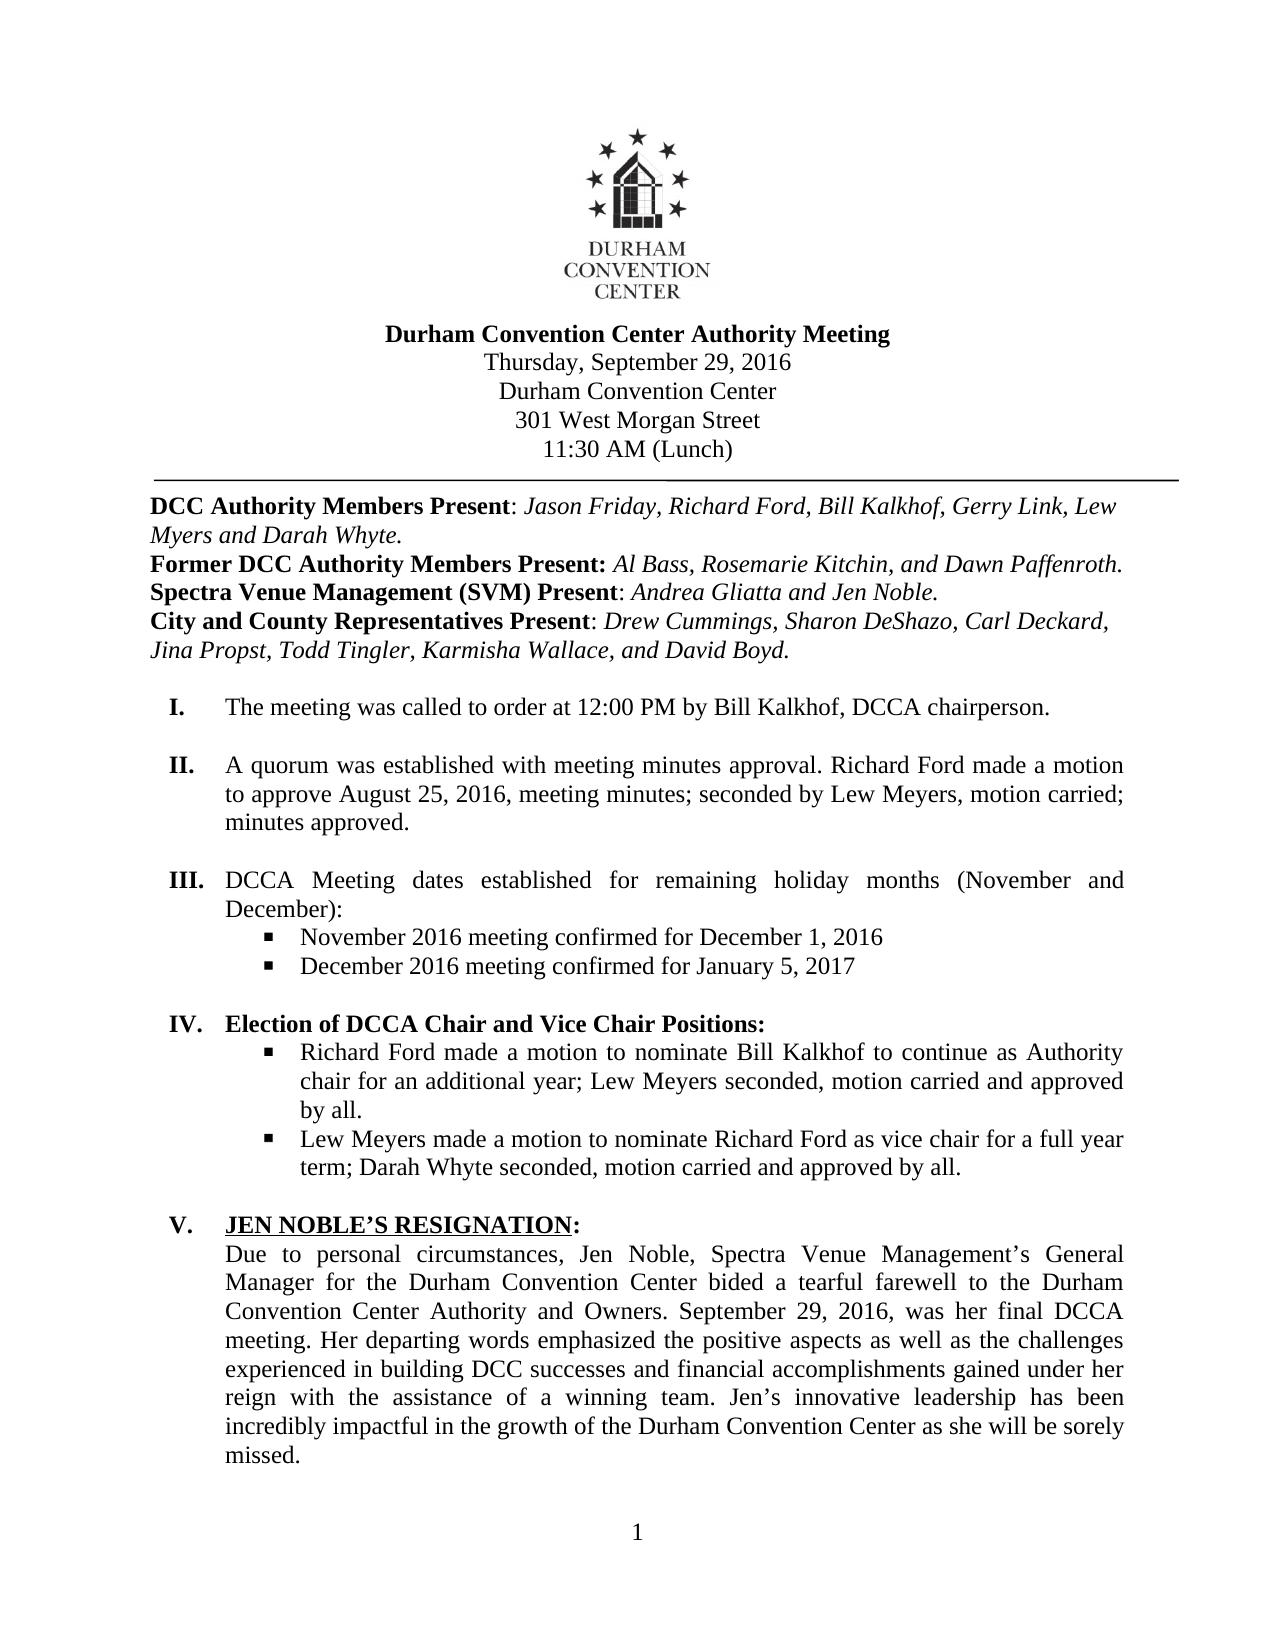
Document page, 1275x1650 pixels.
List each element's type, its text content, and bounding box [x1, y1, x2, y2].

text Durham Convention Center [150, 376, 1125, 405]
list December 2016 meeting confirmed for January 5, 2017 [262, 951, 1125, 980]
text Spectra Venue Management (SVM) Present: Andrea Gliatta and Jen Noble. [150, 577, 1125, 606]
text City and County Representatives Present: Drew Cummings, Sharon DeShazo, Carl Deckard, Jina Propst, Todd Tingler, Karmisha Wallace, and David Boyd. [150, 606, 1125, 664]
list DCCA Meeting dates established for remaining holiday months (November and December): [169, 865, 1125, 922]
picture [554, 112, 721, 319]
list A quorum was established with meeting minutes approval. Richard Ford made a motion to approve August 25, 2016, meeting minutes; seconded by Lew Meyers, motion carried; minutes approved. [169, 750, 1125, 836]
list JEN NOBLE’S RESIGNATION: [169, 1210, 1125, 1239]
list Due to personal circumstances, Jen Noble, Spectra Venue Management’s General Manager for the Durham Convention Center bided a tearful farewell to the Durham Convention Center Authority and Owners. September 29, 2016, was her final DCCA meeting. Her departing words emphasized the positive aspects as well as the challenges experienced in building DCC successes and financial accomplishments gained under her reign with the assistance of a winning team. Jen’s innovative leadership has been incredibly impactful in the growth of the Durham Convention Center as she will be sorely missed. [225, 1239, 1125, 1469]
text Former DCC Authority Members Present: Al Bass, Rosemarie Kitchin, and Dawn Paffenroth. [150, 549, 1125, 577]
text DCC Authority Members Present: Jason Friday, Richard Ford, Bill Kalkhof, Gerry Link, Lew Myers and Darah Whyte. [150, 491, 1125, 549]
text Thursday, September 29, 2016 [150, 347, 1125, 376]
list Election of DCCA Chair and Vice Chair Positions: [169, 1009, 1125, 1037]
list The meeting was called to order at 12:00 PM by Bill Kalkhof, DCCA chairperson. [169, 692, 1125, 721]
text 301 West Morgan Street [150, 405, 1125, 434]
list November 2016 meeting confirmed for December 1, 2016 [262, 922, 1125, 951]
text 11:30 AM (Lunch) [150, 434, 1125, 462]
list Richard Ford made a motion to nominate Bill Kalkhof to continue as Authority chair for an additional year; Lew Meyers seconded, motion carried and approved by all. [262, 1037, 1125, 1124]
list Lew Meyers made a motion to nominate Richard Ford as vice chair for a full year term; Darah Whyte seconded, motion carried and approved by all. [262, 1124, 1125, 1181]
text Durham Convention Center Authority Meeting [150, 319, 1125, 347]
